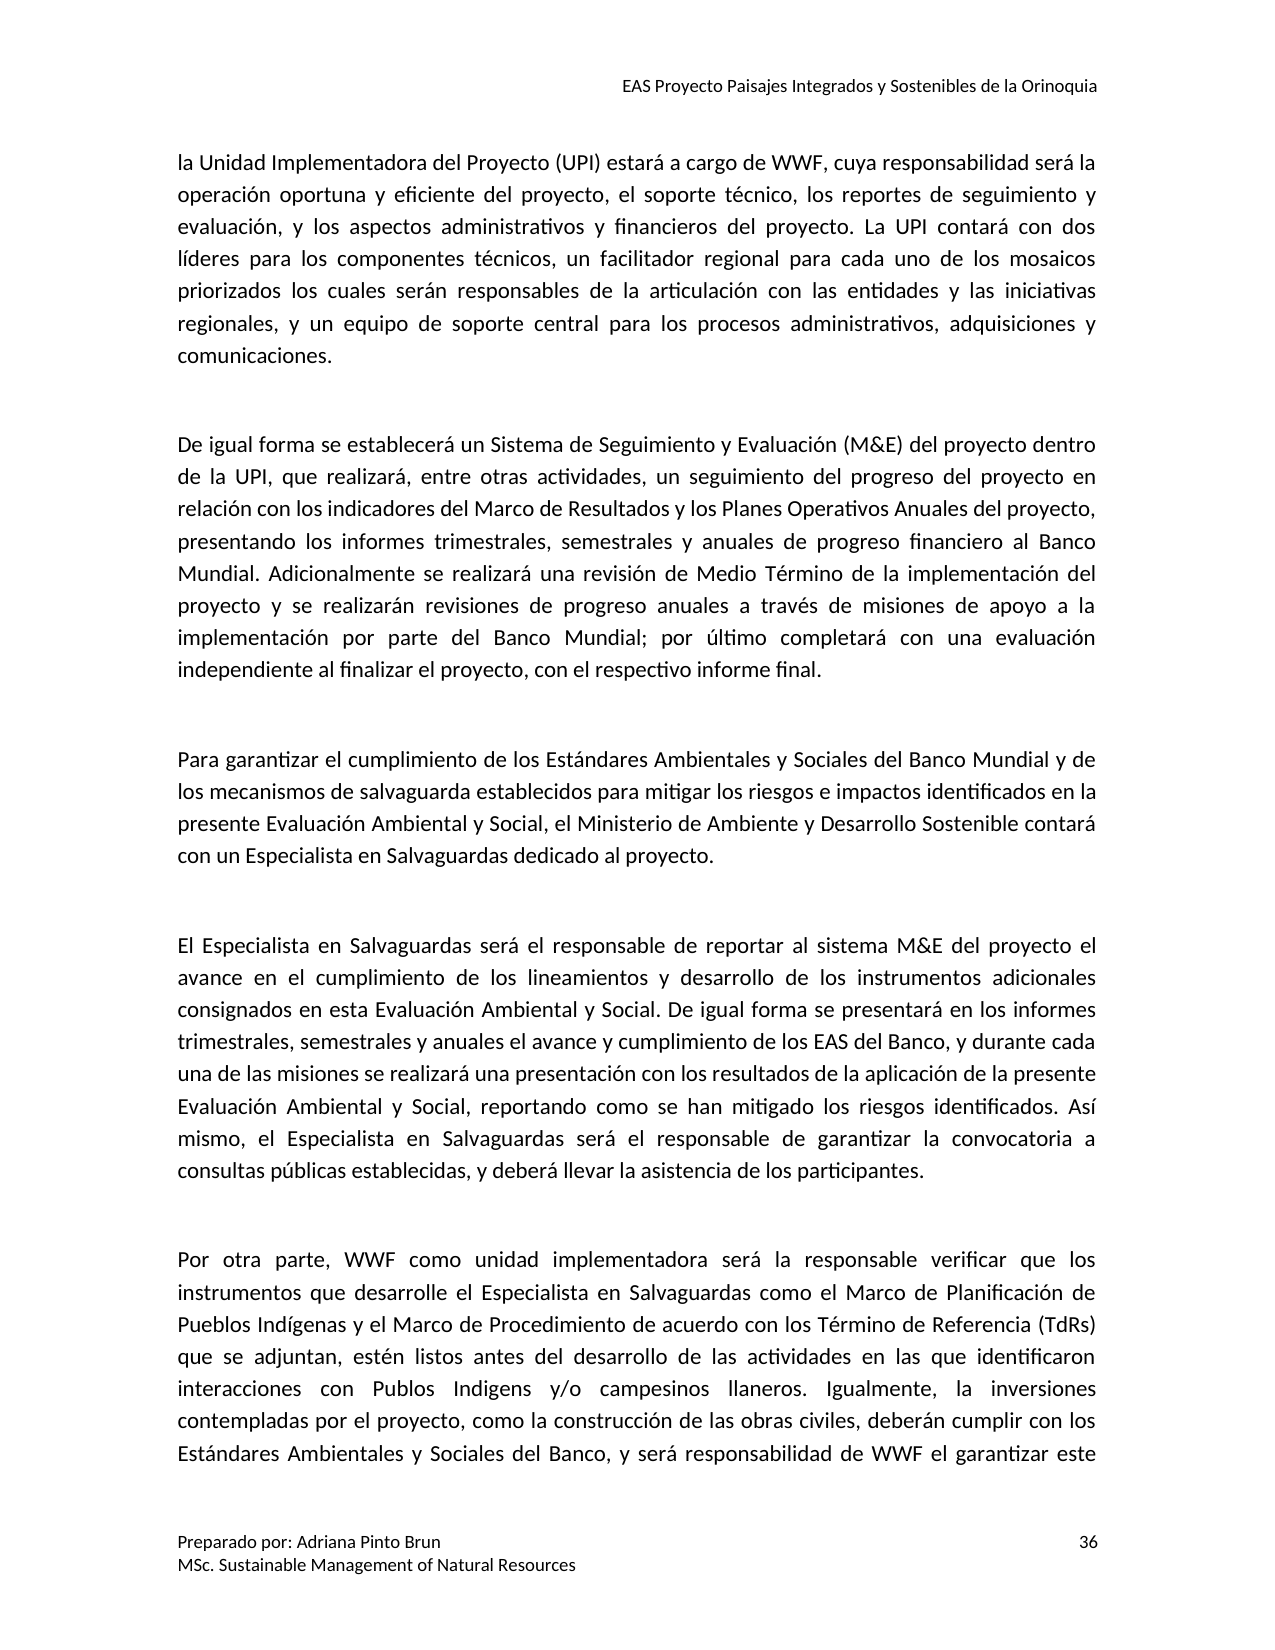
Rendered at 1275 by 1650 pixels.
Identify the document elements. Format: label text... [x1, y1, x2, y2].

text El Especialista en Salvaguardas será el responsable de reportar al sistema M&E del proyecto el avance en el cumplimiento de los lineamientos y desarrollo de los instrumentos adicionales consignados en esta Evaluación Ambiental y Social. De igual forma se presentará en los informes trimestrales, semestrales y anuales el avance y cumplimiento de los EAS del Banco, y durante cada una de las misiones se realizará una presentación con los resultados de la aplicación de la presente Evaluación Ambiental y Social, reportando como se han mitigado los riesgos identificados. Así mismo, el Especialista en Salvaguardas será el responsable de garantizar la convocatoria a consultas públicas establecidas, y deberá llevar la asistencia de los participantes. [177, 931, 1098, 1184]
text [177, 1246, 1098, 1467]
text la Unidad Implementadora del Proyecto (UPI) estará a cargo de WWF, cuya responsabilidad será la operación oportuna y eficiente del proyecto, el soporte técnico, los reportes de seguimiento y evaluación, y los aspectos administrativos y financieros del proyecto. La UPI contará con dos líderes para los componentes técnicos, un facilitador regional para cada uno de los mosaicos priorizados los cuales serán responsables de la articulación con las entidades y las iniciativas regionales, y un equipo de soporte central para los procesos administrativos, adquisiciones y comunicaciones. [177, 148, 1098, 369]
text De igual forma se establecerá un Sistema de Seguimiento y Evaluación (M&E) del proyecto dentro de la UPI, que realizará, entre otras actividades, un seguimiento del progreso del proyecto en relación con los indicadores del Marco de Resultados y los Planes Operativos Anuales del proyecto, presentando los informes trimestrales, semestrales y anuales de progreso financiero al Banco Mundial. Adicionalmente se realizará una revisión de Medio Término de la implementación del proyecto y se realizarán revisiones de progreso anuales a través de misiones de apoyo a la implementación por parte del Banco Mundial; por último completará con una evaluación independiente al finalizar el proyecto, con el respectivo informe final. [177, 430, 1098, 683]
text Para garantizar el cumplimiento de los Estándares Ambientales y Sociales del Banco Mundial y de los mecanismos de salvaguarda establecidos para mitigar los riesgos e impactos identificados en la presente Evaluación Ambiental y Social, el Ministerio de Ambiente y Desarrollo Sostenible contará con un Especialista en Salvaguardas dedicado al proyecto. [177, 745, 1098, 869]
